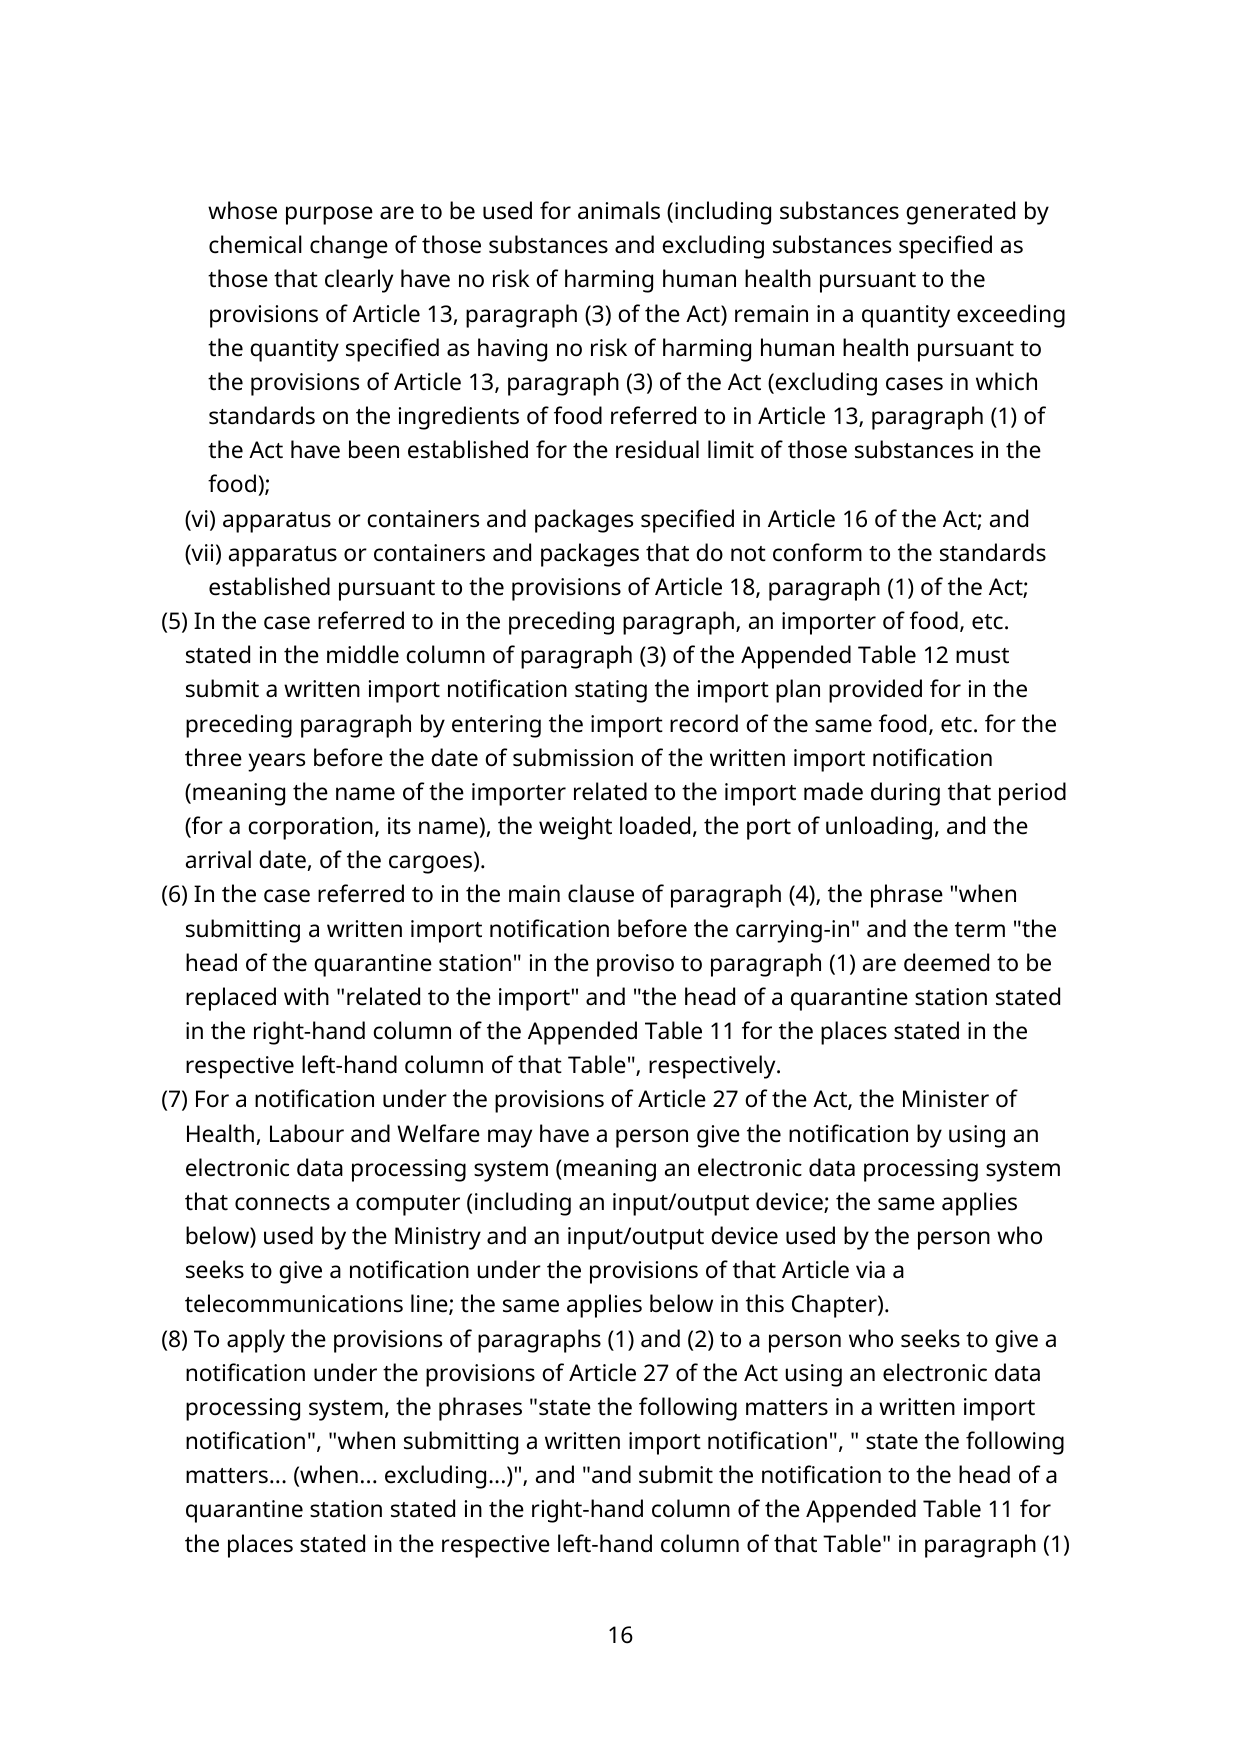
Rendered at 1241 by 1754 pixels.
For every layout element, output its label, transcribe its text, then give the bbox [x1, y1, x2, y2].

text (6) In the case referred to in the main clause of paragraph (4), the phrase "when submitting a written import notification before the carrying-in" and the term "the head of the quarantine station" in the proviso to paragraph (1) are deemed to be replaced with "related to the import" and "the head of a quarantine station stated in the right-hand column of the Appended Table 11 for the places stated in the respective left-hand column of that Table", respectively. [161, 877, 1079, 1082]
text (vii) apparatus or containers and packages that do not conform to the standards established pursuant to the provisions of Article 18, paragraph (1) of the Act; [184, 535, 1079, 604]
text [161, 1321, 1079, 1560]
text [184, 194, 1079, 501]
text (7) For a notification under the provisions of Article 27 of the Act, the Minister of Health, Labour and Welfare may have a person give the notification by using an electronic data processing system (meaning an electronic data processing system that connects a computer (including an input/output device; the same applies below) used by the Ministry and an input/output device used by the person who seeks to give a notification under the provisions of that Article via a telecommunications line; the same applies below in this Chapter). [161, 1082, 1079, 1321]
text (5) In the case referred to in the preceding paragraph, an importer of food, etc. stated in the middle column of paragraph (3) of the Appended Table 12 must submit a written import notification stating the import plan provided for in the preceding paragraph by entering the import record of the same food, etc. for the three years before the date of submission of the written import notification (meaning the name of the importer related to the import made during that period (for a corporation, its name), the weight loaded, the port of unloading, and the arrival date, of the cargoes). [161, 604, 1079, 877]
text (vi) apparatus or containers and packages specified in Article 16 of the Act; and [184, 501, 1079, 535]
